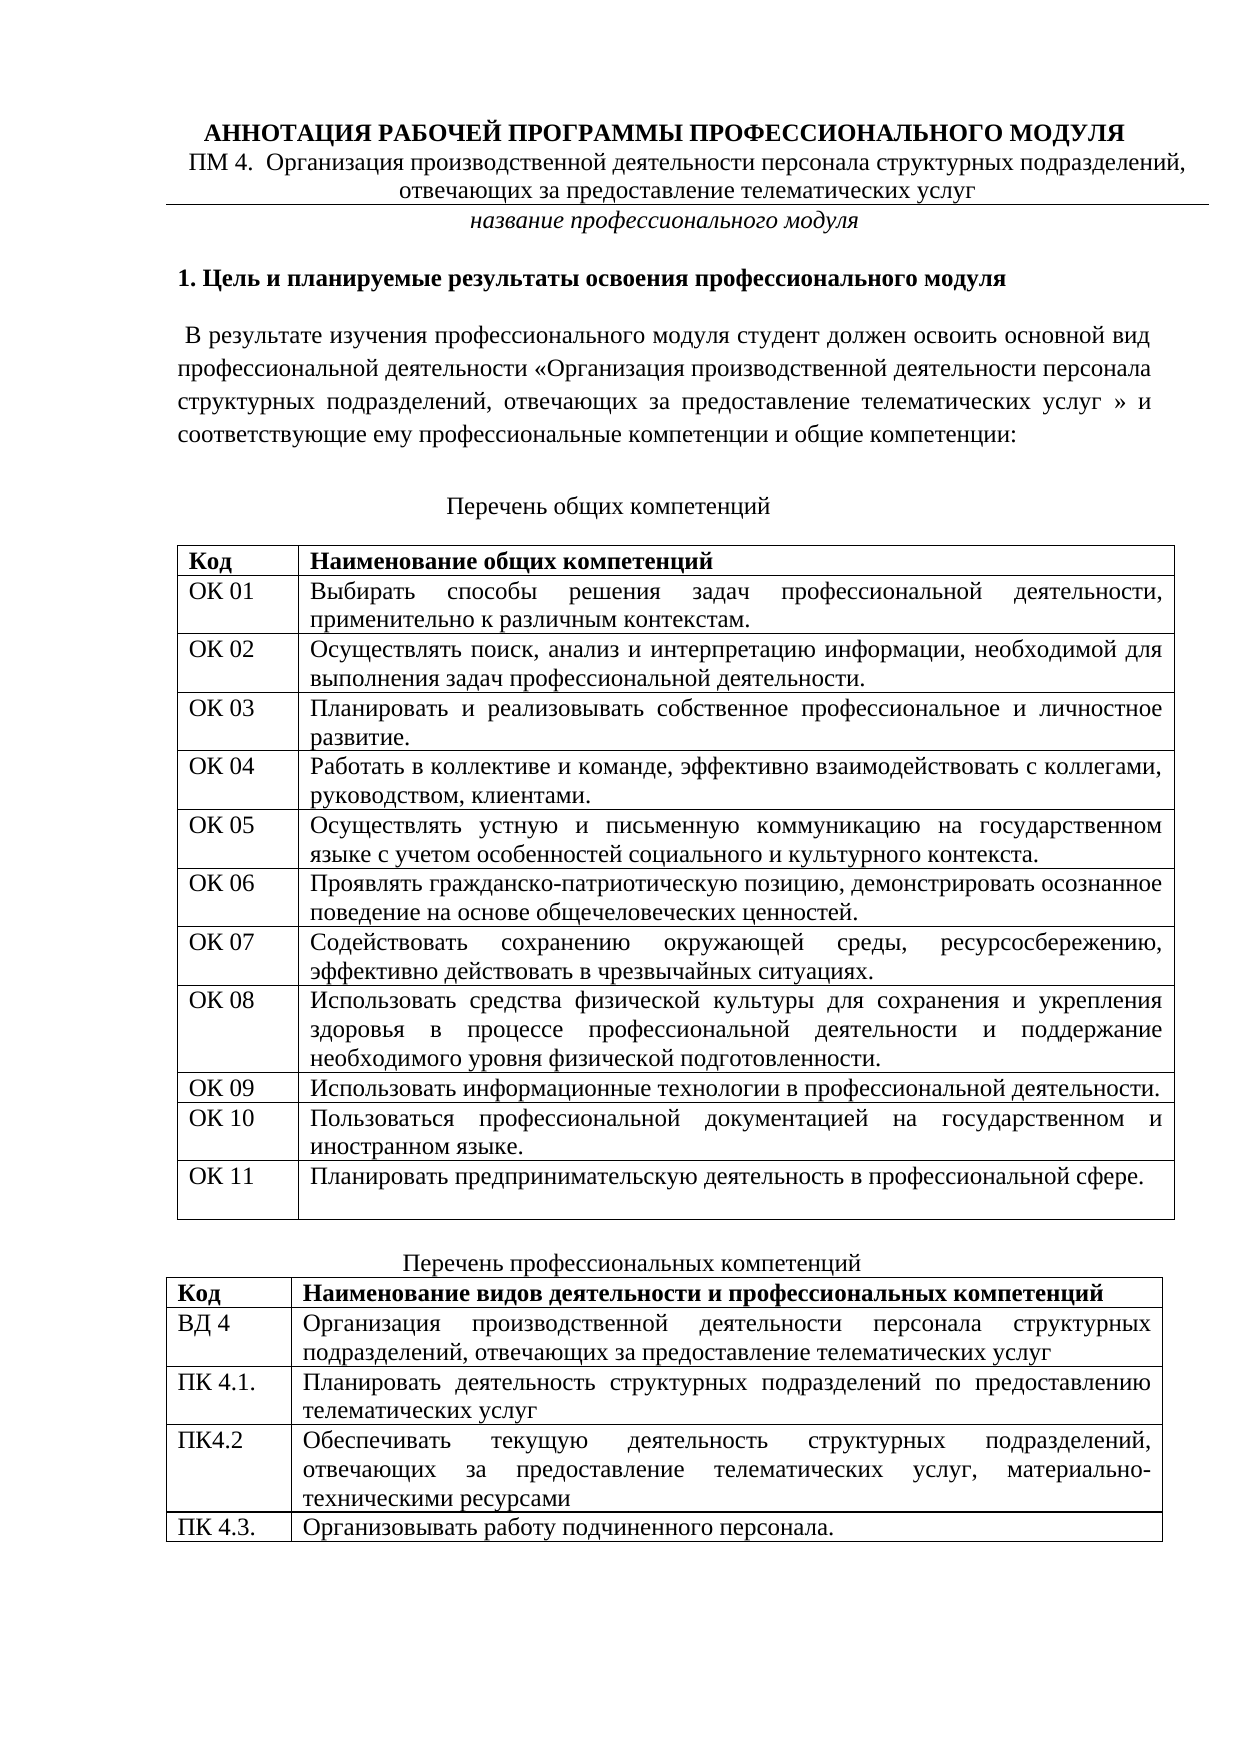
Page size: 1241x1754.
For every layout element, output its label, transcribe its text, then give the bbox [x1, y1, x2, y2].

table_cell ОК 04 [178, 751, 298, 809]
table_cell ОК 09 [178, 1073, 298, 1102]
table_cell Использовать информационные технологии в профессиональной деятельности. [299, 1073, 1174, 1102]
table_cell ОК 03 [178, 693, 298, 750]
table_header ПМ 4. Организация производственной деятельности персонала структурных подразделений, отвечающих за предоставление телематических услуг [166, 147, 1208, 204]
table_cell ОК 01 [178, 576, 298, 633]
table_cell ОК 10 [178, 1103, 298, 1160]
table_cell ВД 4 [167, 1308, 291, 1366]
table_cell Обеспечивать текущую деятельность структурных подразделений, отвечающих за предоставление телематических услуг, материально-техническими ресурсами [292, 1425, 1162, 1511]
table_cell ОК 07 [178, 927, 298, 984]
table_cell Осуществлять устную и письменную коммуникацию на государственном языке с учетом особенностей социального и культурного контекста. [299, 810, 1174, 867]
table_cell Организация производственной деятельности персонала структурных подразделений, отвечающих за предоставление телематических услуг [292, 1308, 1162, 1366]
table_cell ПК 4.1. [167, 1367, 291, 1424]
text название профессионального модуля [177, 205, 1152, 234]
table_header Код [178, 546, 298, 575]
table_cell ПК4.2 [167, 1425, 291, 1511]
table_cell ПК 4.3. [167, 1513, 291, 1541]
text Перечень общих компетенций [177, 491, 1152, 520]
table_cell Осуществлять поиск, анализ и интерпретацию информации, необходимой для выполнения задач профессиональной деятельности. [299, 634, 1174, 692]
table_cell Проявлять гражданско-патриотическую позицию, демонстрировать осознанное поведение на основе общечеловеческих ценностей. [299, 869, 1174, 926]
table_cell Планировать и реализовывать собственное профессиональное и личностное развитие. [299, 693, 1174, 750]
table_header Код [167, 1278, 291, 1307]
table_cell Работать в коллективе и команде, эффективно взаимодействовать с коллегами, руководством, клиентами. [299, 751, 1174, 809]
table_header Наименование общих компетенций [299, 546, 1174, 575]
table_cell ОК 11 [178, 1161, 298, 1219]
table_cell ОК 08 [178, 986, 298, 1072]
text Аннотация рабочей программы профессионального модуля [177, 118, 1152, 147]
table_cell ОК 05 [178, 810, 298, 867]
table_cell ОК 06 [178, 869, 298, 926]
text В результате изучения профессионального модуля студент должен освоить основной вид профессиональной деятельности «Организация производственной деятельности персонала структурных подразделений, отвечающих за предоставление телематических услуг » и соответствующие ему профессиональные компетенции и общие компетенции: [177, 320, 1152, 448]
text Перечень профессиональных компетенций [177, 1248, 1152, 1277]
table_cell Пользоваться профессиональной документацией на государственном и иностранном языке. [299, 1103, 1174, 1160]
table_cell Организовывать работу подчиненного персонала. [292, 1513, 1162, 1541]
text 1. Цель и планируемые результаты освоения профессионального модуля [177, 263, 1152, 292]
table_cell Выбирать способы решения задач профессиональной деятельности, применительно к различным контекстам. [299, 576, 1174, 633]
table_cell ОК 02 [178, 634, 298, 692]
table_cell Планировать деятельность структурных подразделений по предоставлению телематических услуг [292, 1367, 1162, 1424]
table_cell Содействовать сохранению окружающей среды, ресурсосбережению, эффективно действовать в чрезвычайных ситуациях. [299, 927, 1174, 984]
table_header Наименование видов деятельности и профессиональных компетенций [292, 1278, 1162, 1307]
table_cell Планировать предпринимательскую деятельность в профессиональной сфере. [299, 1161, 1174, 1219]
table_cell Использовать средства физической культуры для сохранения и укрепления здоровья в процессе профессиональной деятельности и поддержание необходимого уровня физической подготовленности. [299, 986, 1174, 1072]
